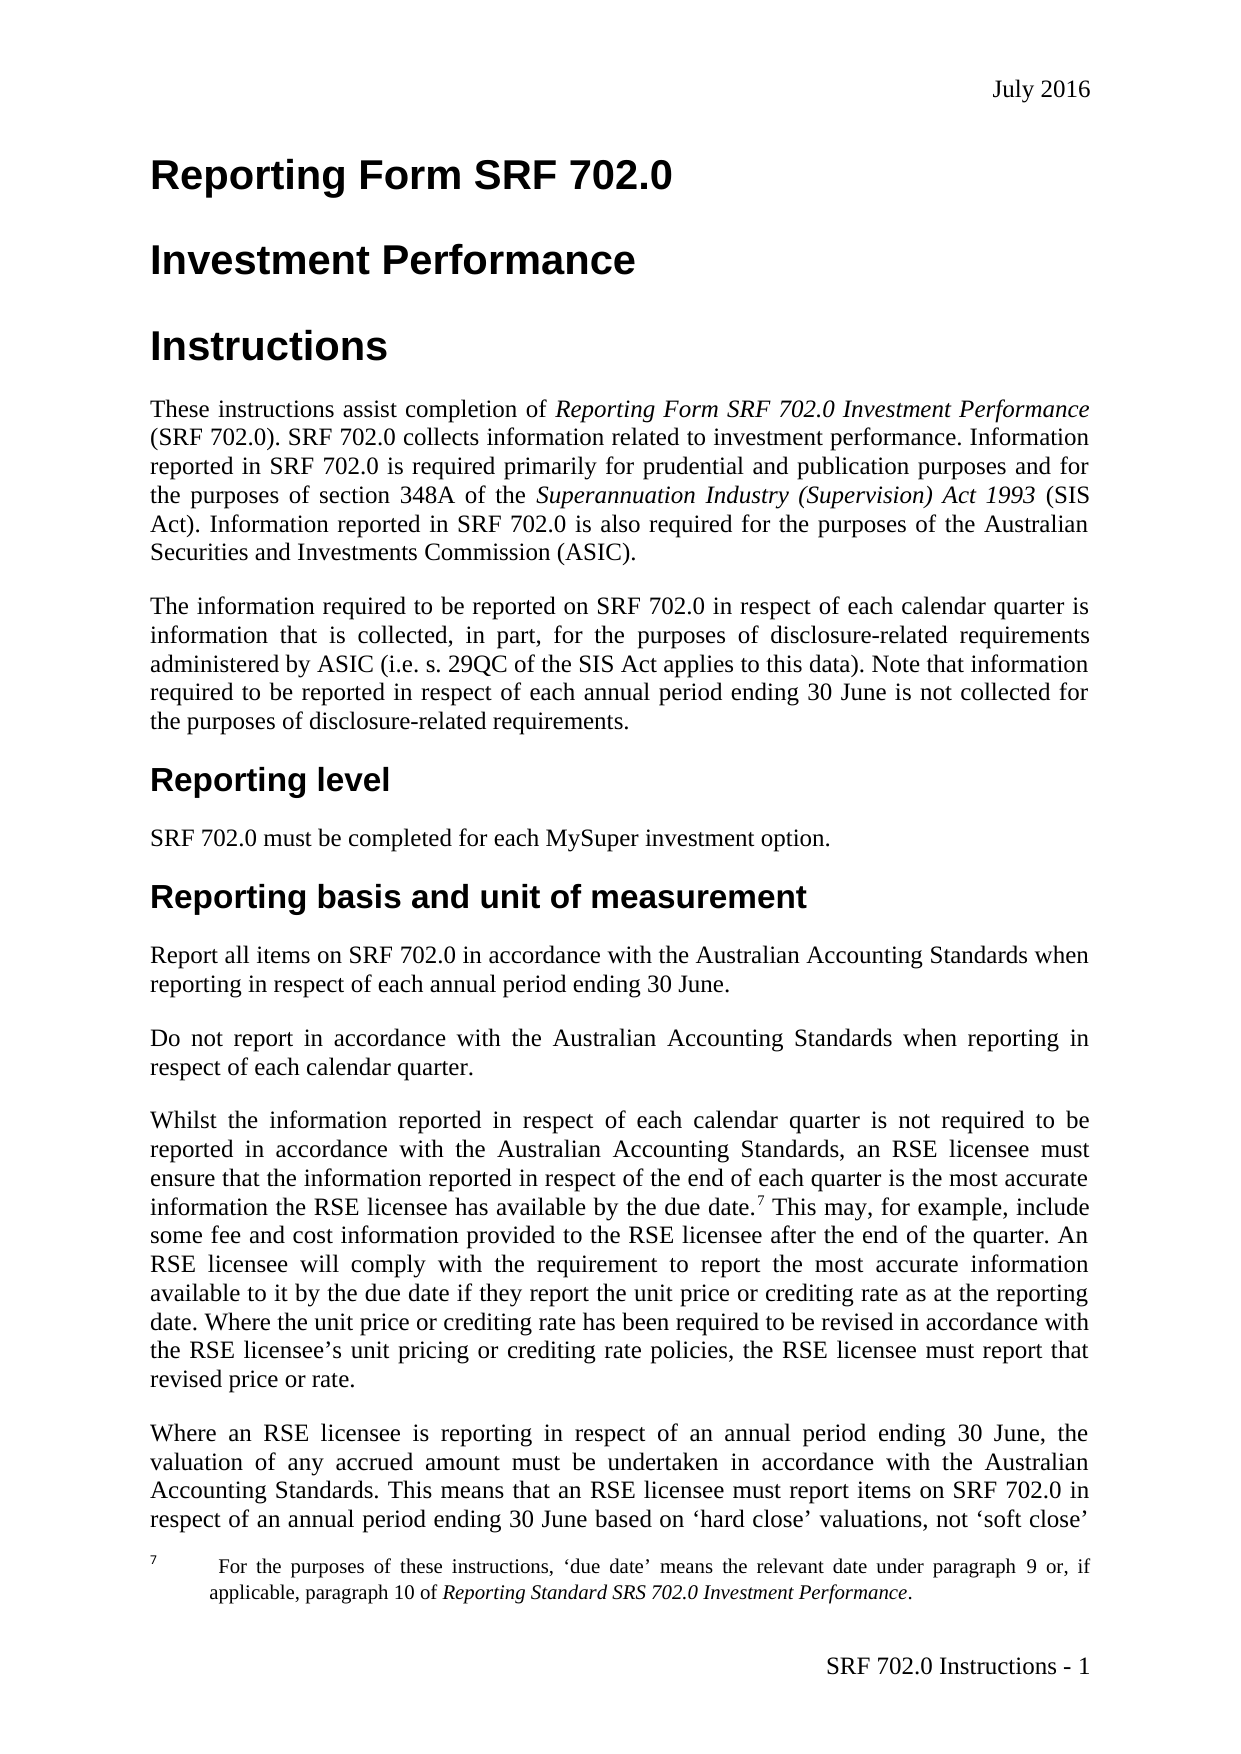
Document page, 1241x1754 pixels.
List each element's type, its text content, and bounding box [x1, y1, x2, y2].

text Do not report in accordance with the Australian Accounting Standards when reporting in respect of each calendar quarter. [150, 1023, 1090, 1081]
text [150, 1418, 1090, 1533]
text Reporting basis and unit of measurement [150, 877, 1090, 916]
text These instructions assist completion of Reporting Form SRF 702.0 Investment Performance (SRF 702.0). SRF 702.0 collects information related to investment performance. Information reported in SRF 702.0 is required primarily for prudential and publication purposes and for the purposes of section 348A of the Superannuation Industry (Supervision) Act 1993 (SIS Act). Information reported in SRF 702.0 is also required for the purposes of the Australian Securities and Investments Commission (ASIC). [150, 394, 1090, 566]
text Instructions [150, 321, 1090, 369]
text The information required to be reported on SRF 702.0 in respect of each calendar quarter is information that is collected, in part, for the purposes of disclosure-related requirements administered by ASIC (i.e. s. 29QC of the SIS Act applies to this data). Note that information required to be reported in respect of each annual period ending 30 June is not collected for the purposes of disclosure-related requirements. [150, 591, 1090, 735]
text Reporting level [150, 760, 1090, 798]
text Reporting Form SRF 702.0 [150, 150, 1090, 198]
text Report all items on SRF 702.0 in accordance with the Australian Accounting Standards when reporting in respect of each annual period ending 30 June. [150, 941, 1090, 998]
text Investment Performance [150, 235, 1090, 283]
text SRF 702.0 must be completed for each MySuper investment option. [150, 823, 1090, 852]
text Whilst the information reported in respect of each calendar quarter is not required to be reported in accordance with the Australian Accounting Standards, an RSE licensee must ensure that the information reported in respect of the end of each quarter is the most accurate information the RSE licensee has available by the due date. This may, for example, include some fee and cost information provided to the RSE licensee after the end of the quarter. An RSE licensee will comply with the requirement to report the most accurate information available to it by the due date if they report the unit price or crediting rate as at the reporting date. Where the unit price or crediting rate has been required to be revised in accordance with the RSE licensee’s unit pricing or crediting rate policies, the RSE licensee must report that revised price or rate. [150, 1106, 1090, 1393]
